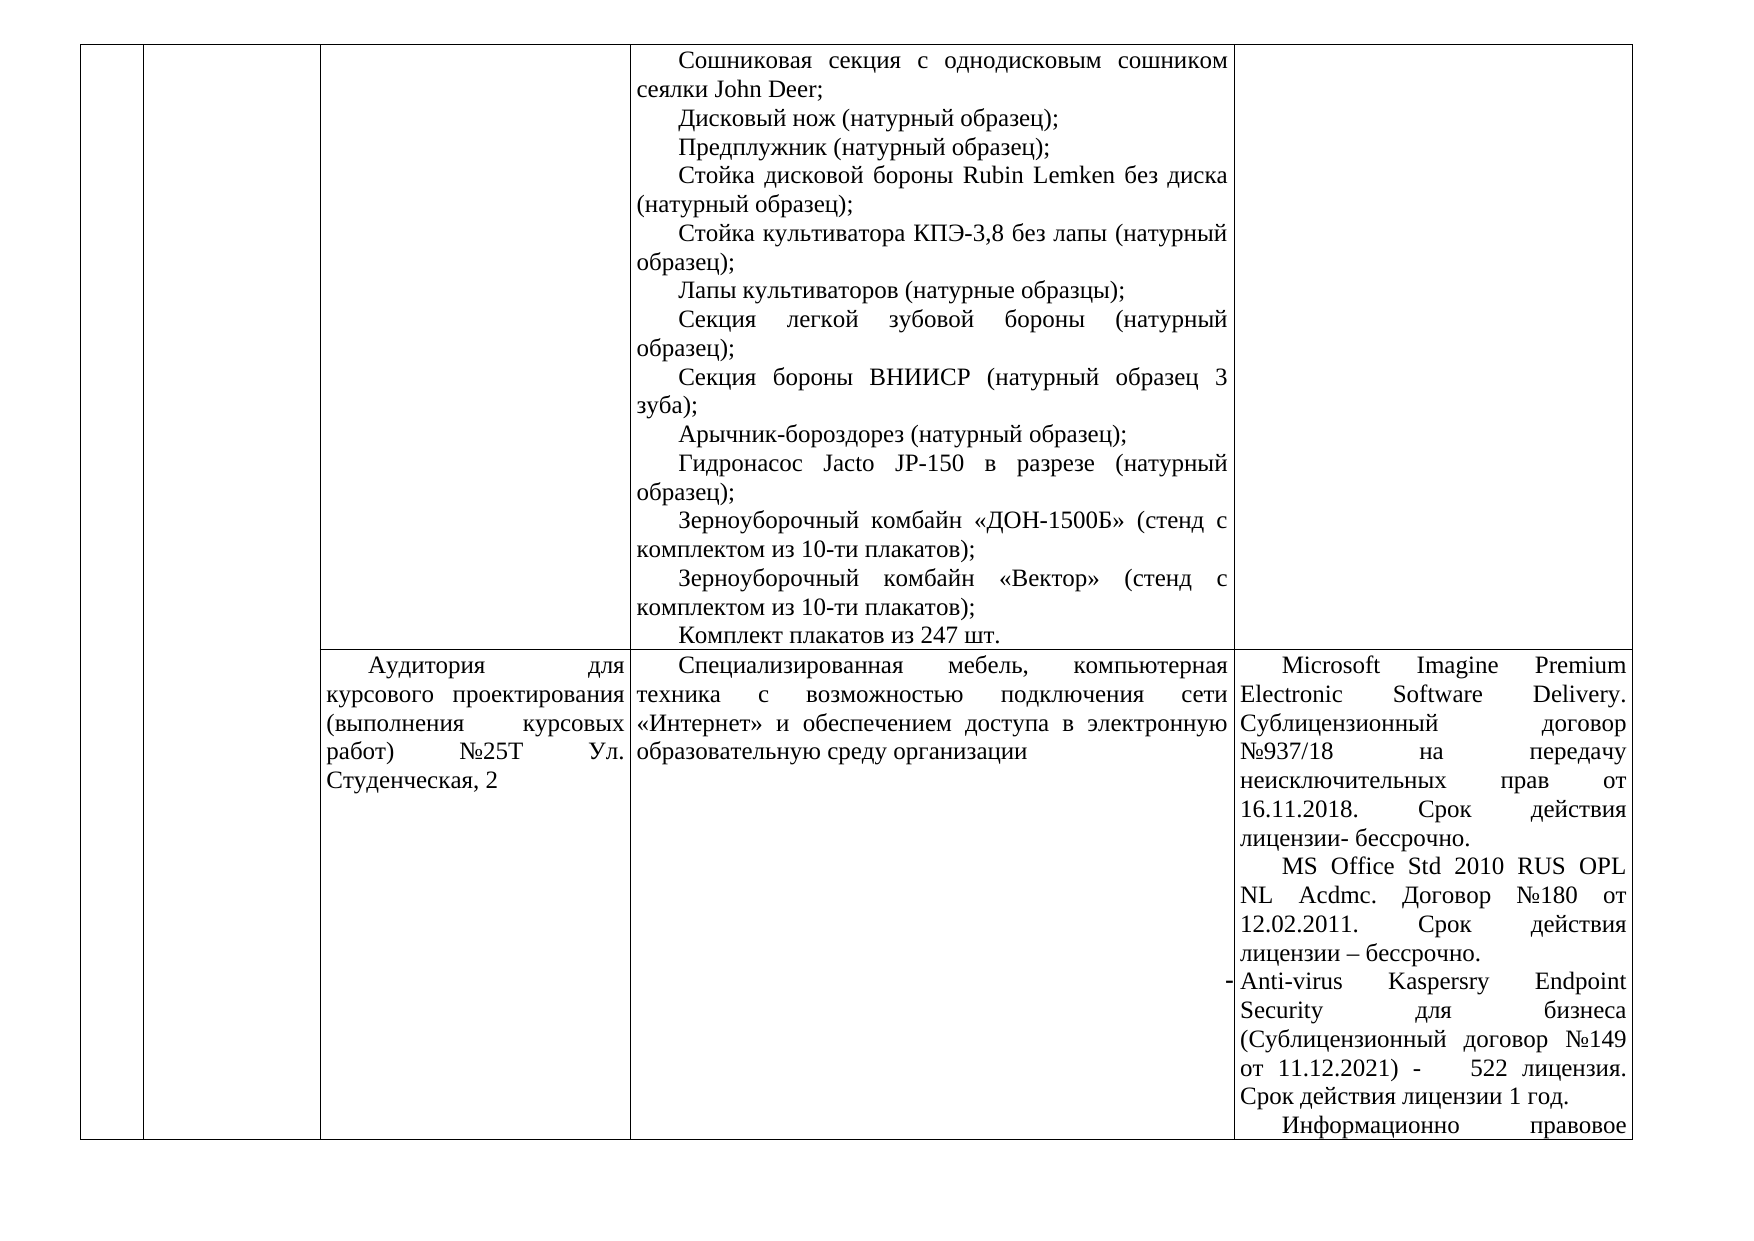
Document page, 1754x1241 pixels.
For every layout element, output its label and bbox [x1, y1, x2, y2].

table_cell [631, 650, 1234, 1139]
table_cell [631, 45, 1234, 649]
table_cell [1235, 45, 1632, 649]
table_cell [321, 45, 630, 649]
table_cell [1235, 650, 1632, 1139]
table_cell [321, 650, 630, 1139]
